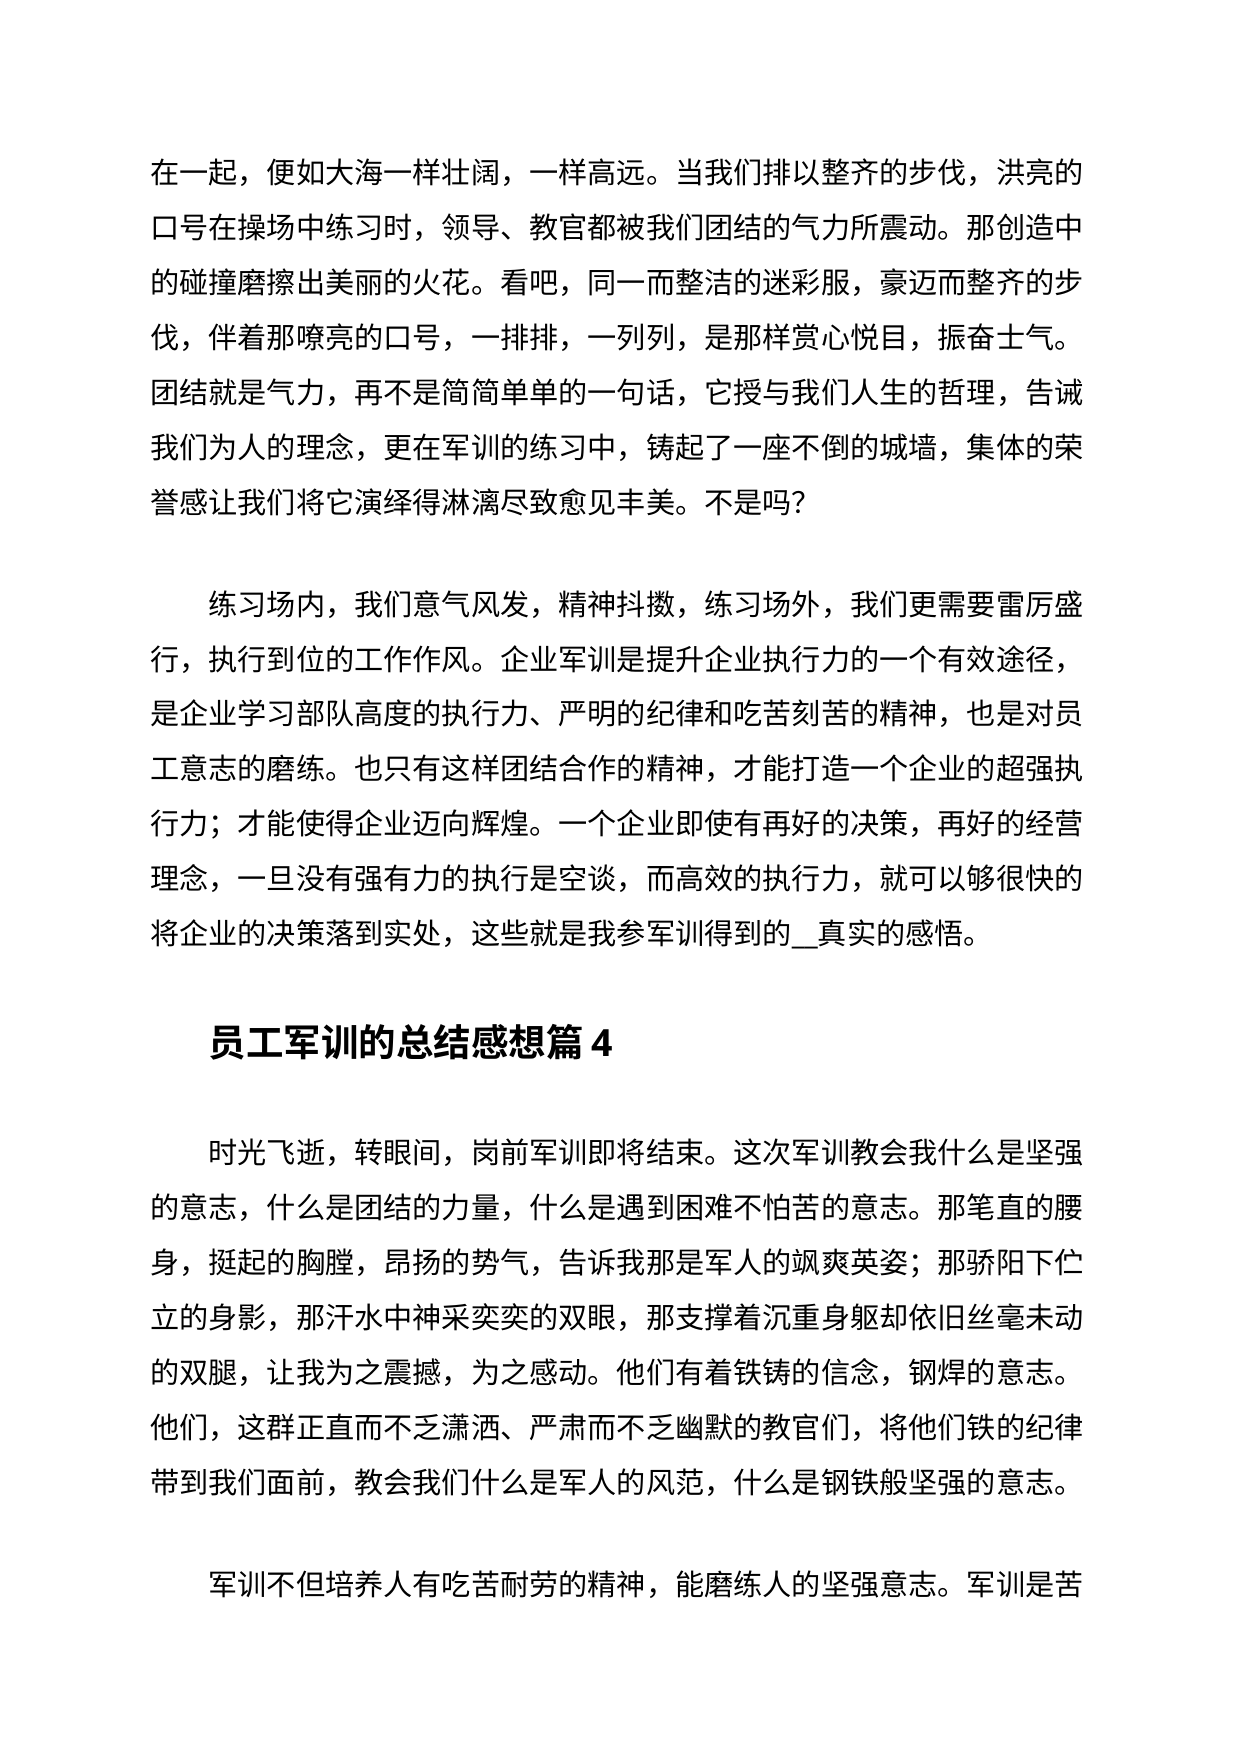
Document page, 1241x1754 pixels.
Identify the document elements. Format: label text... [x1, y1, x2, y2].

text 时光飞逝，转眼间，岗前军训即将结束。这次军训教会我什么是坚强的意志，什么是团结的力量，什么是遇到困难不怕苦的意志。那笔直的腰身，挺起的胸膛，昂扬的势气，告诉我那是军人的飒爽英姿；那骄阳下伫立的身影，那汗水中神采奕奕的双眼，那支撑着沉重身躯却依旧丝毫未动的双腿，让我为之震撼，为之感动。他们有着铁铸的信念，钢焊的意志。他们，这群正直而不乏潇洒、严肃而不乏幽默的教官们，将他们铁的纪律带到我们面前，教会我们什么是军人的风范，什么是钢铁般坚强的意志。 [150, 1130, 1090, 1502]
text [150, 1561, 1090, 1603]
text 员工军训的总结感想篇4 [150, 1012, 1090, 1067]
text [150, 150, 1090, 522]
text 练习场内，我们意气风发，精神抖擞，练习场外，我们更需要雷厉盛行，执行到位的工作作风。企业军训是提升企业执行力的一个有效途径，是企业学习部队高度的执行力、严明的纪律和吃苦刻苦的精神，也是对员工意志的磨练。也只有这样团结合作的精神，才能打造一个企业的超强执行力；才能使得企业迈向辉煌。一个企业即使有再好的决策，再好的经营理念，一旦没有强有力的执行是空谈，而高效的执行力，就可以够很快的将企业的决策落到实处，这些就是我参军训得到的__真实的感悟。 [150, 581, 1090, 953]
